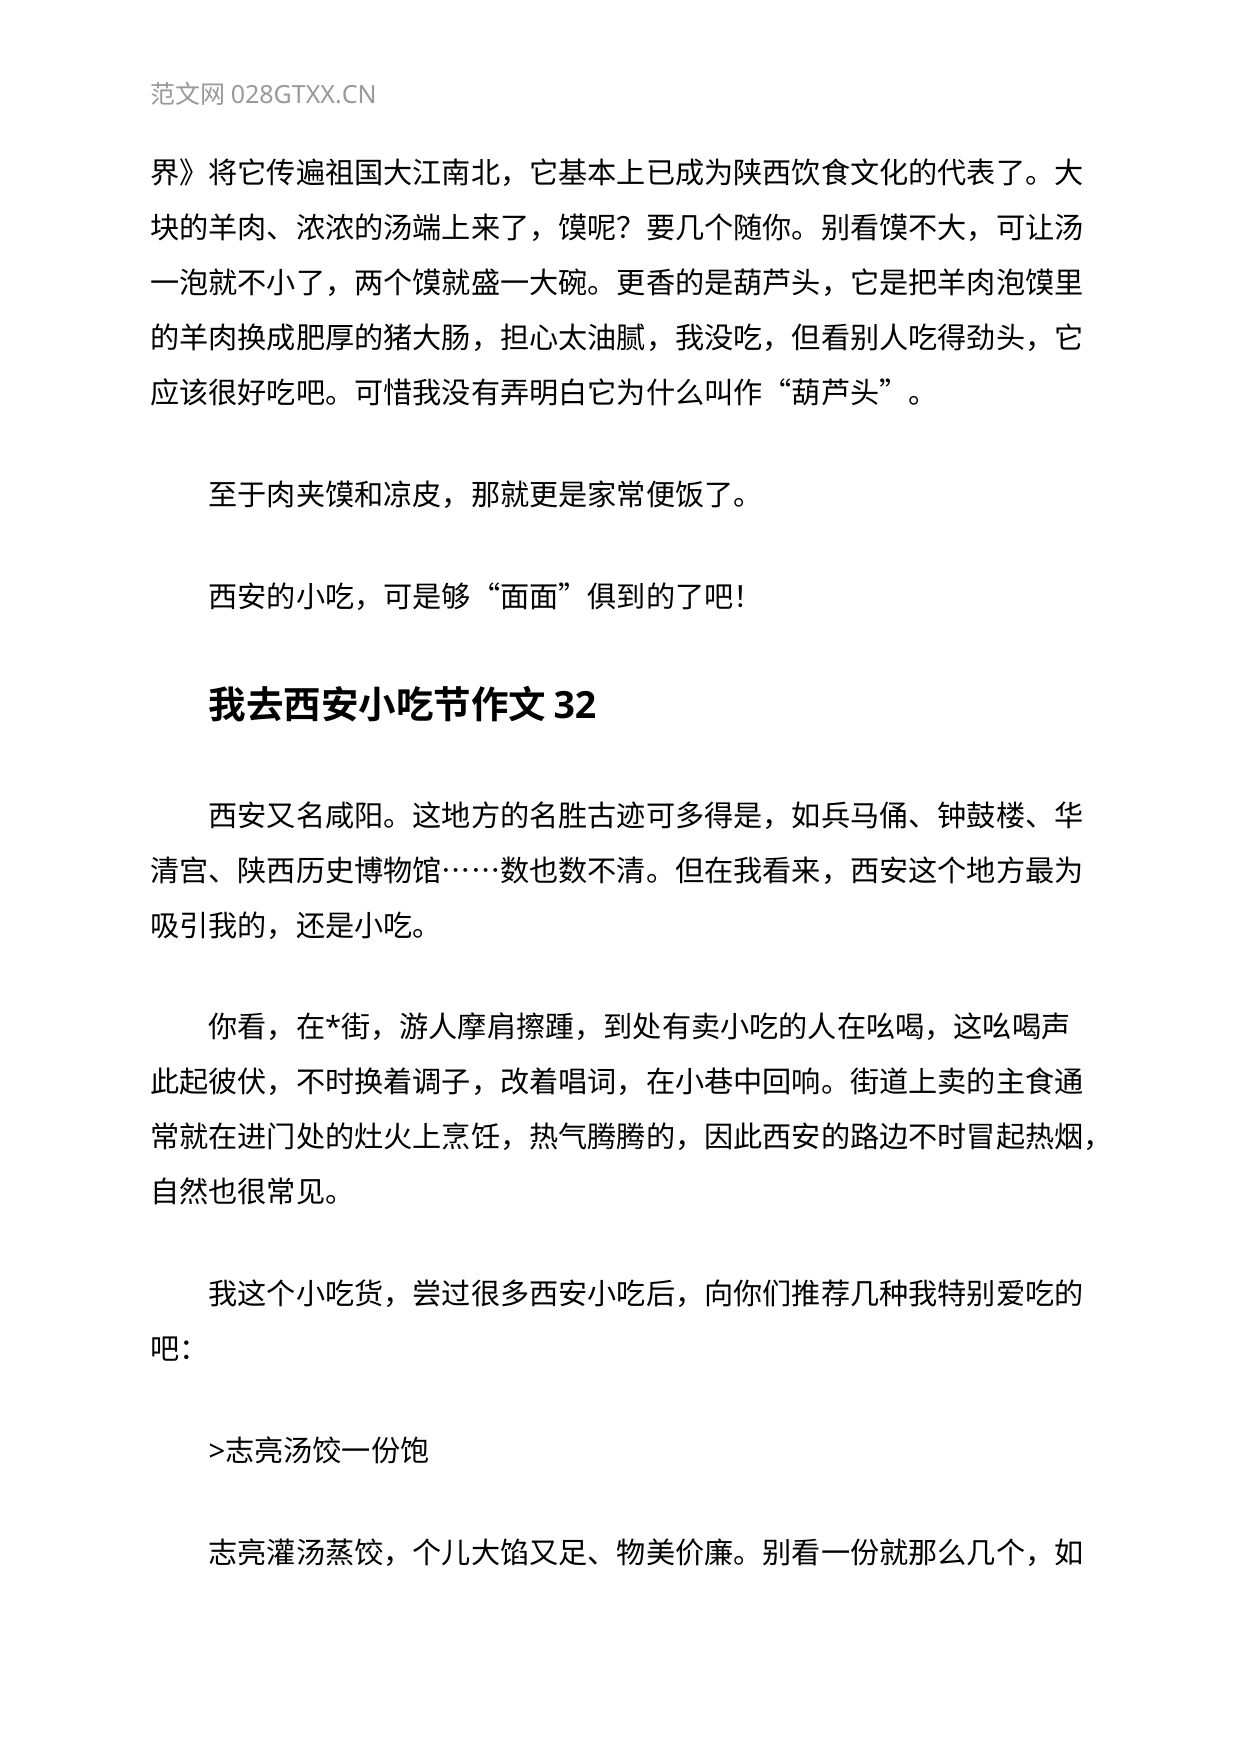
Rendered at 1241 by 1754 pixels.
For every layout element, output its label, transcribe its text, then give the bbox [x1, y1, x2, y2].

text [150, 1529, 1090, 1572]
text 你看，在*街，游人摩肩擦踵，到处有卖小吃的人在吆喝，这吆喝声此起彼伏，不时换着调子，改着唱词，在小巷中回响。街道上卖的主食通常就在进门处的灶火上烹饪，热气腾腾的，因此西安的路边不时冒起热烟，自然也很常见。 [150, 1004, 1090, 1211]
text 我去西安小吃节作文32 [150, 675, 1090, 729]
text 我这个小吃货，尝过很多西安小吃后，向你们推荐几种我特别爱吃的吧： [150, 1271, 1090, 1368]
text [150, 150, 1090, 412]
text 至于肉夹馍和凉皮，那就更是家常便饭了。 [150, 471, 1090, 514]
text 西安的小吃，可是够“面面”俱到的了吧！ [150, 573, 1090, 615]
text >志亮汤饺一份饱 [150, 1427, 1090, 1470]
text 西安又名咸阳。这地方的名胜古迹可多得是，如兵马俑、钟鼓楼、华清宫、陕西历史博物馆……数也数不清。但在我看来，西安这个地方最为吸引我的，还是小吃。 [150, 792, 1090, 944]
